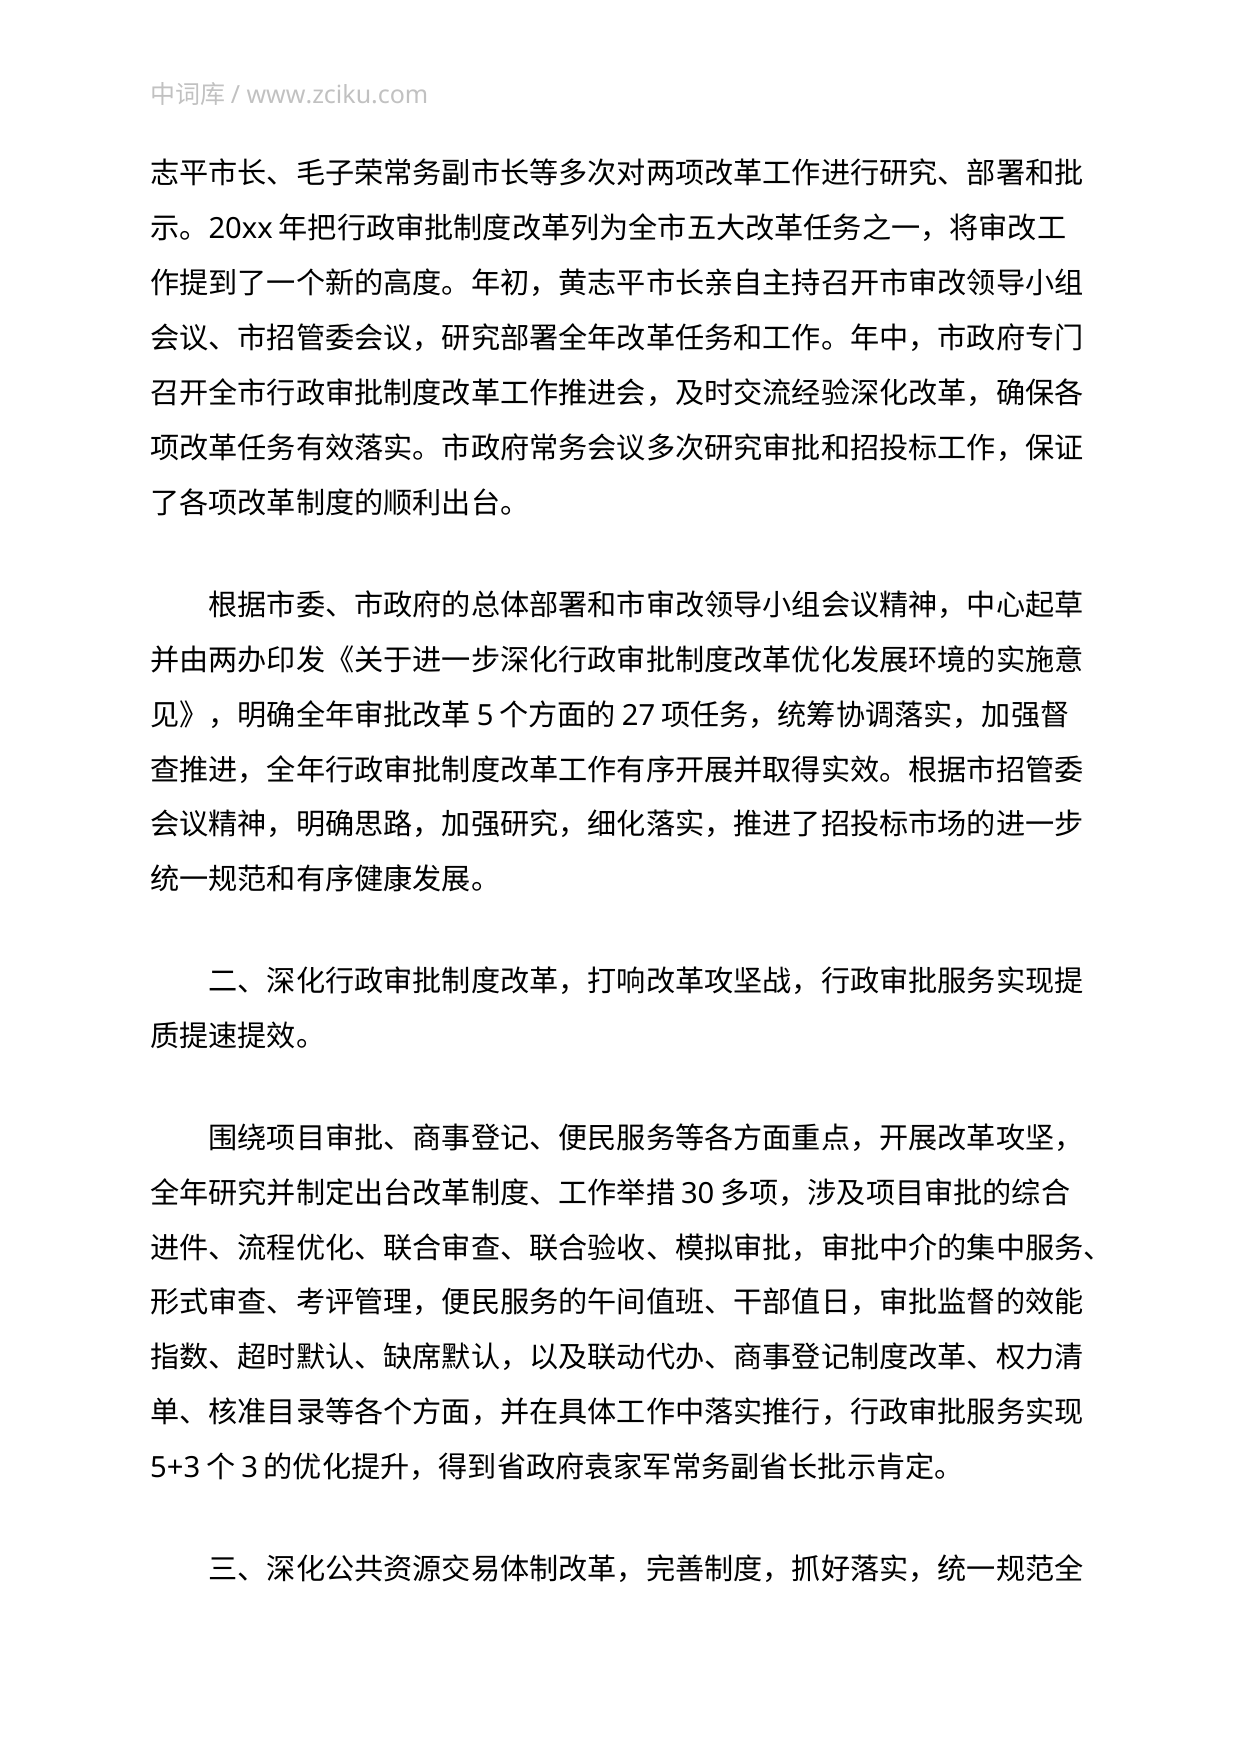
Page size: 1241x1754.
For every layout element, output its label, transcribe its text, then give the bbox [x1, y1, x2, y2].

text 二、深化行政审批制度改革，打响改革攻坚战，行政审批服务实现提质提速提效。 [150, 958, 1090, 1055]
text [150, 1546, 1090, 1588]
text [150, 150, 1090, 522]
text 围绕项目审批、商事登记、便民服务等各方面重点，开展改革攻坚，全年研究并制定出台改革制度、工作举措30多项，涉及项目审批的综合进件、流程优化、联合审查、联合验收、模拟审批，审批中介的集中服务、形式审查、考评管理，便民服务的午间值班、干部值日，审批监督的效能指数、超时默认、缺席默认，以及联动代办、商事登记制度改革、权力清单、核准目录等各个方面，并在具体工作中落实推行，行政审批服务实现5+3个3的优化提升，得到省政府袁家军常务副省长批示肯定。 [150, 1114, 1090, 1486]
text 根据市委、市政府的总体部署和市审改领导小组会议精神，中心起草并由两办印发《关于进一步深化行政审批制度改革优化发展环境的实施意见》，明确全年审批改革5个方面的27项任务，统筹协调落实，加强督查推进，全年行政审批制度改革工作有序开展并取得实效。根据市招管委会议精神，明确思路，加强研究，细化落实，推进了招投标市场的进一步统一规范和有序健康发展。 [150, 581, 1090, 898]
